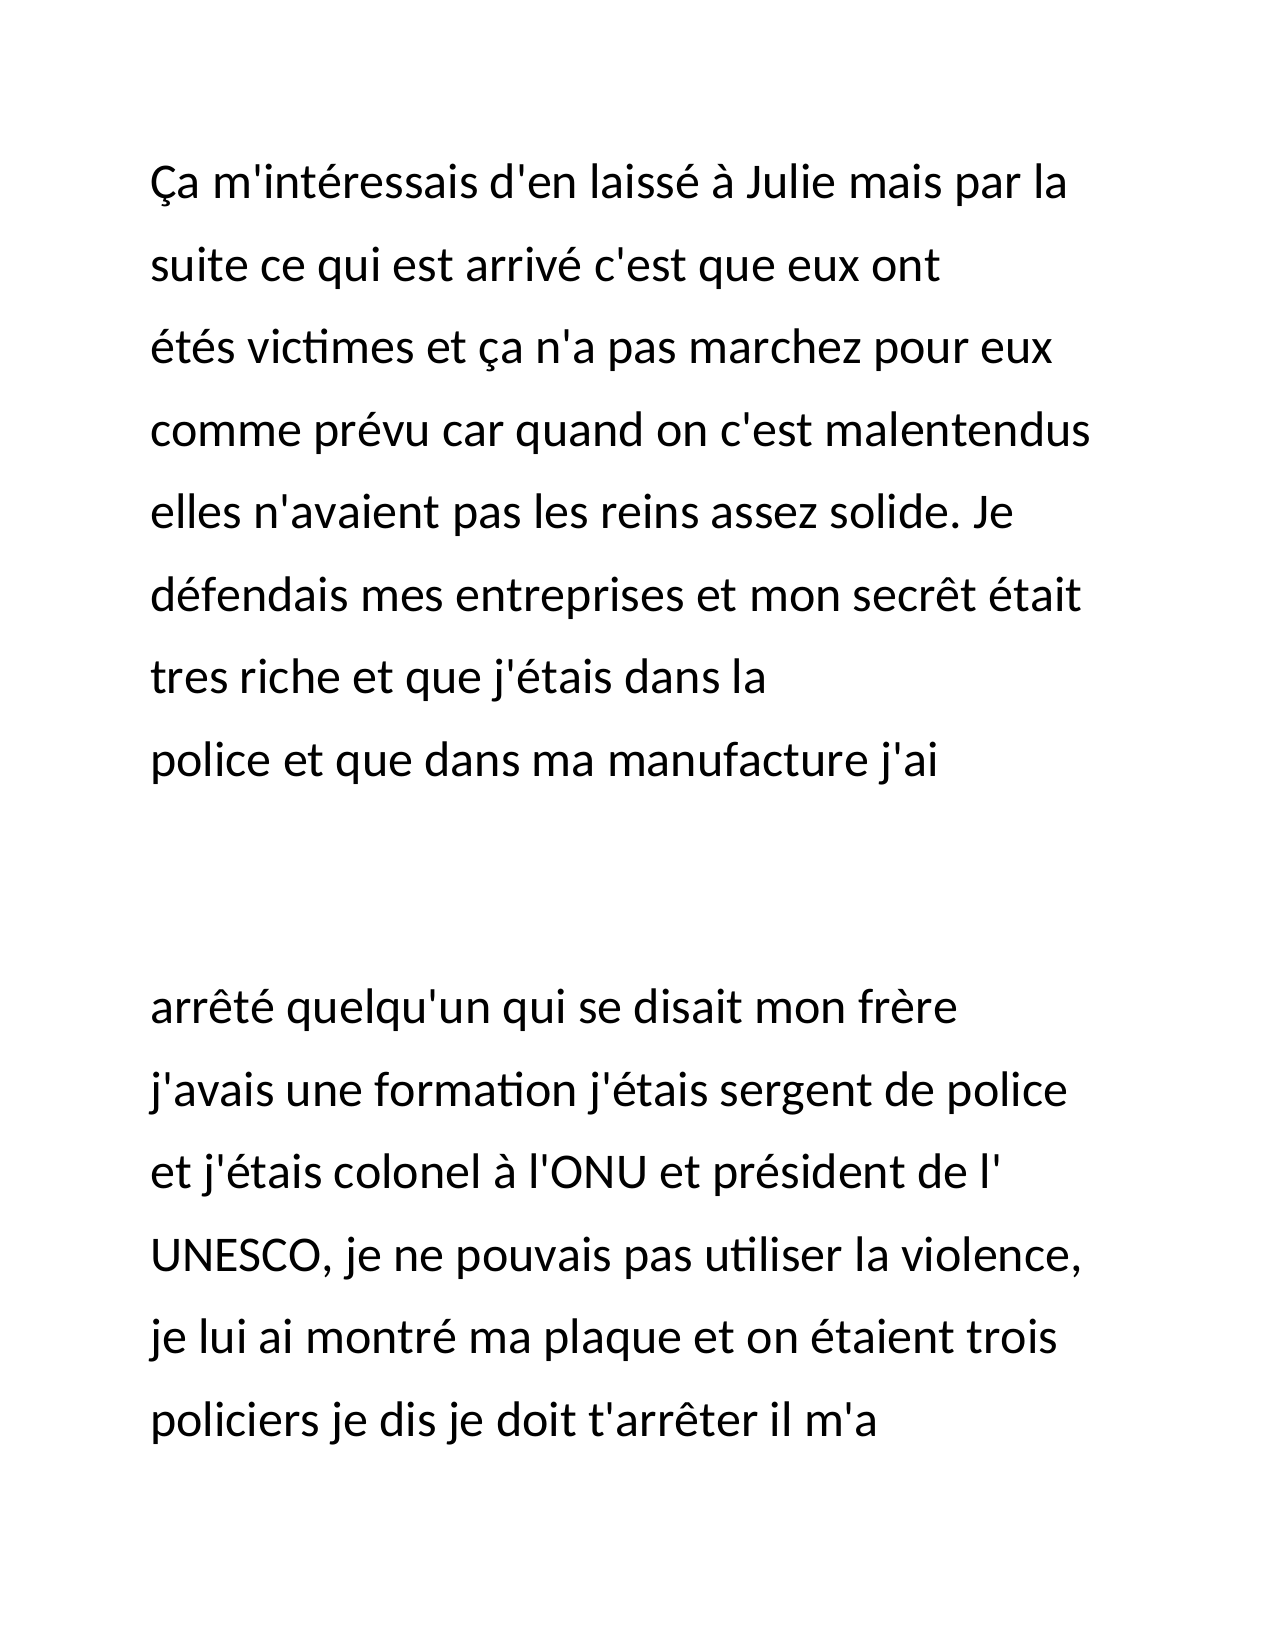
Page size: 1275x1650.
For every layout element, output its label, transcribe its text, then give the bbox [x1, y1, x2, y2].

text tres riche et que j'étais dans la [150, 645, 1125, 706]
text j'avais une formation j'étais sergent de police [150, 1057, 1125, 1118]
text et j'étais colonel à l'ONU et président de l' [150, 1140, 1125, 1201]
text étés victimes et ça n'a pas marchez pour eux [150, 315, 1125, 376]
text suite ce qui est arrivé c'est que eux ont [150, 232, 1125, 293]
text comme prévu car quand on c'est malentendus [150, 397, 1125, 458]
text elles n'avaient pas les reins assez solide. Je [150, 480, 1125, 541]
text policiers je dis je doit t'arrêter il m'a [150, 1387, 1125, 1448]
text je lui ai montré ma plaque et on étaient trois [150, 1305, 1125, 1366]
text UNESCO, je ne pouvais pas utiliser la violence, [150, 1222, 1125, 1283]
text Ça m'intéressais d'en laissé à Julie mais par la [150, 150, 1125, 211]
text arrêté quelqu'un qui se disait mon frère [150, 975, 1125, 1036]
text police et que dans ma manufacture j'ai [150, 727, 1125, 788]
text défendais mes entreprises et mon secrêt était [150, 562, 1125, 623]
